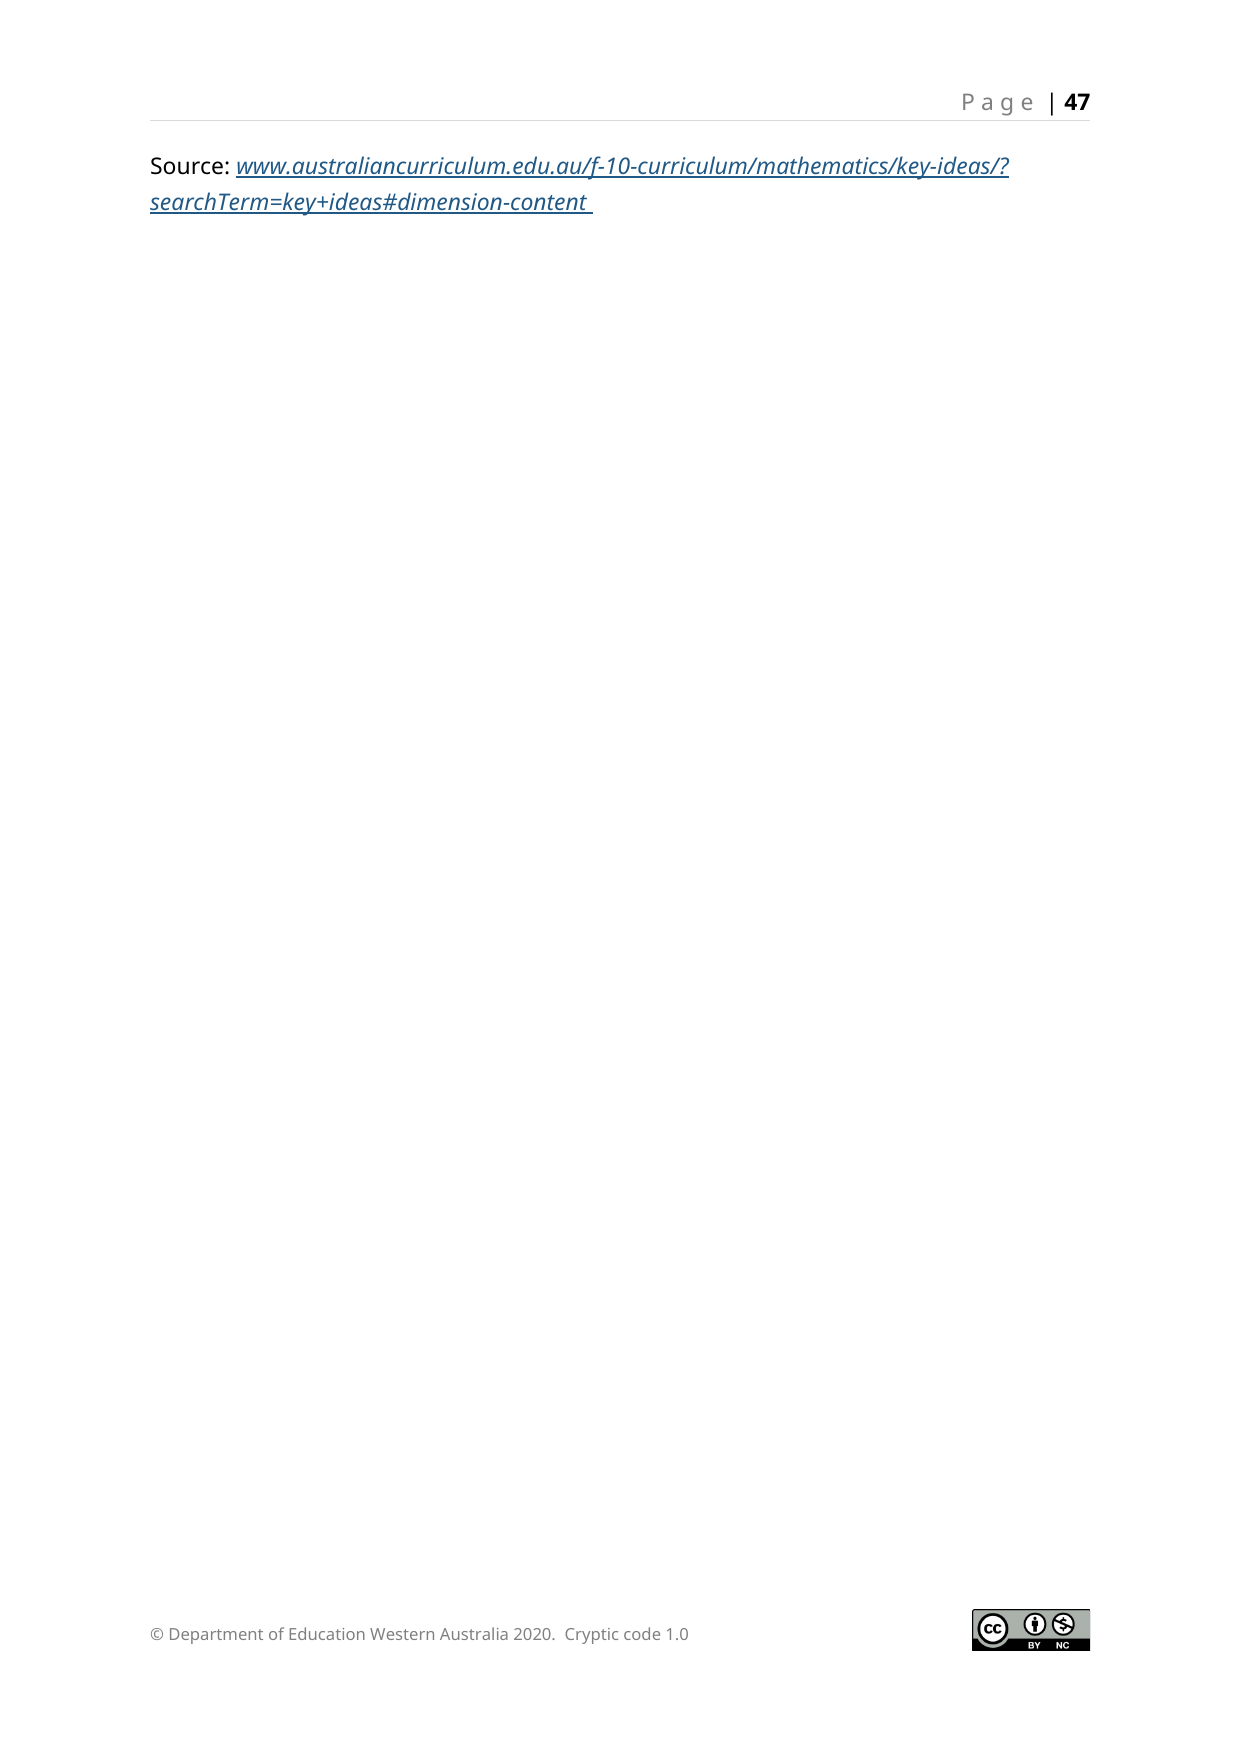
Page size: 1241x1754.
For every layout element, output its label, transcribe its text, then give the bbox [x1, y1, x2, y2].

picture [972, 1609, 1091, 1651]
text Source: www.australiancurriculum.edu.au/f-10-curriculum/mathematics/key-ideas/?searchTerm=key+ideas#dimension-content [150, 150, 1090, 217]
